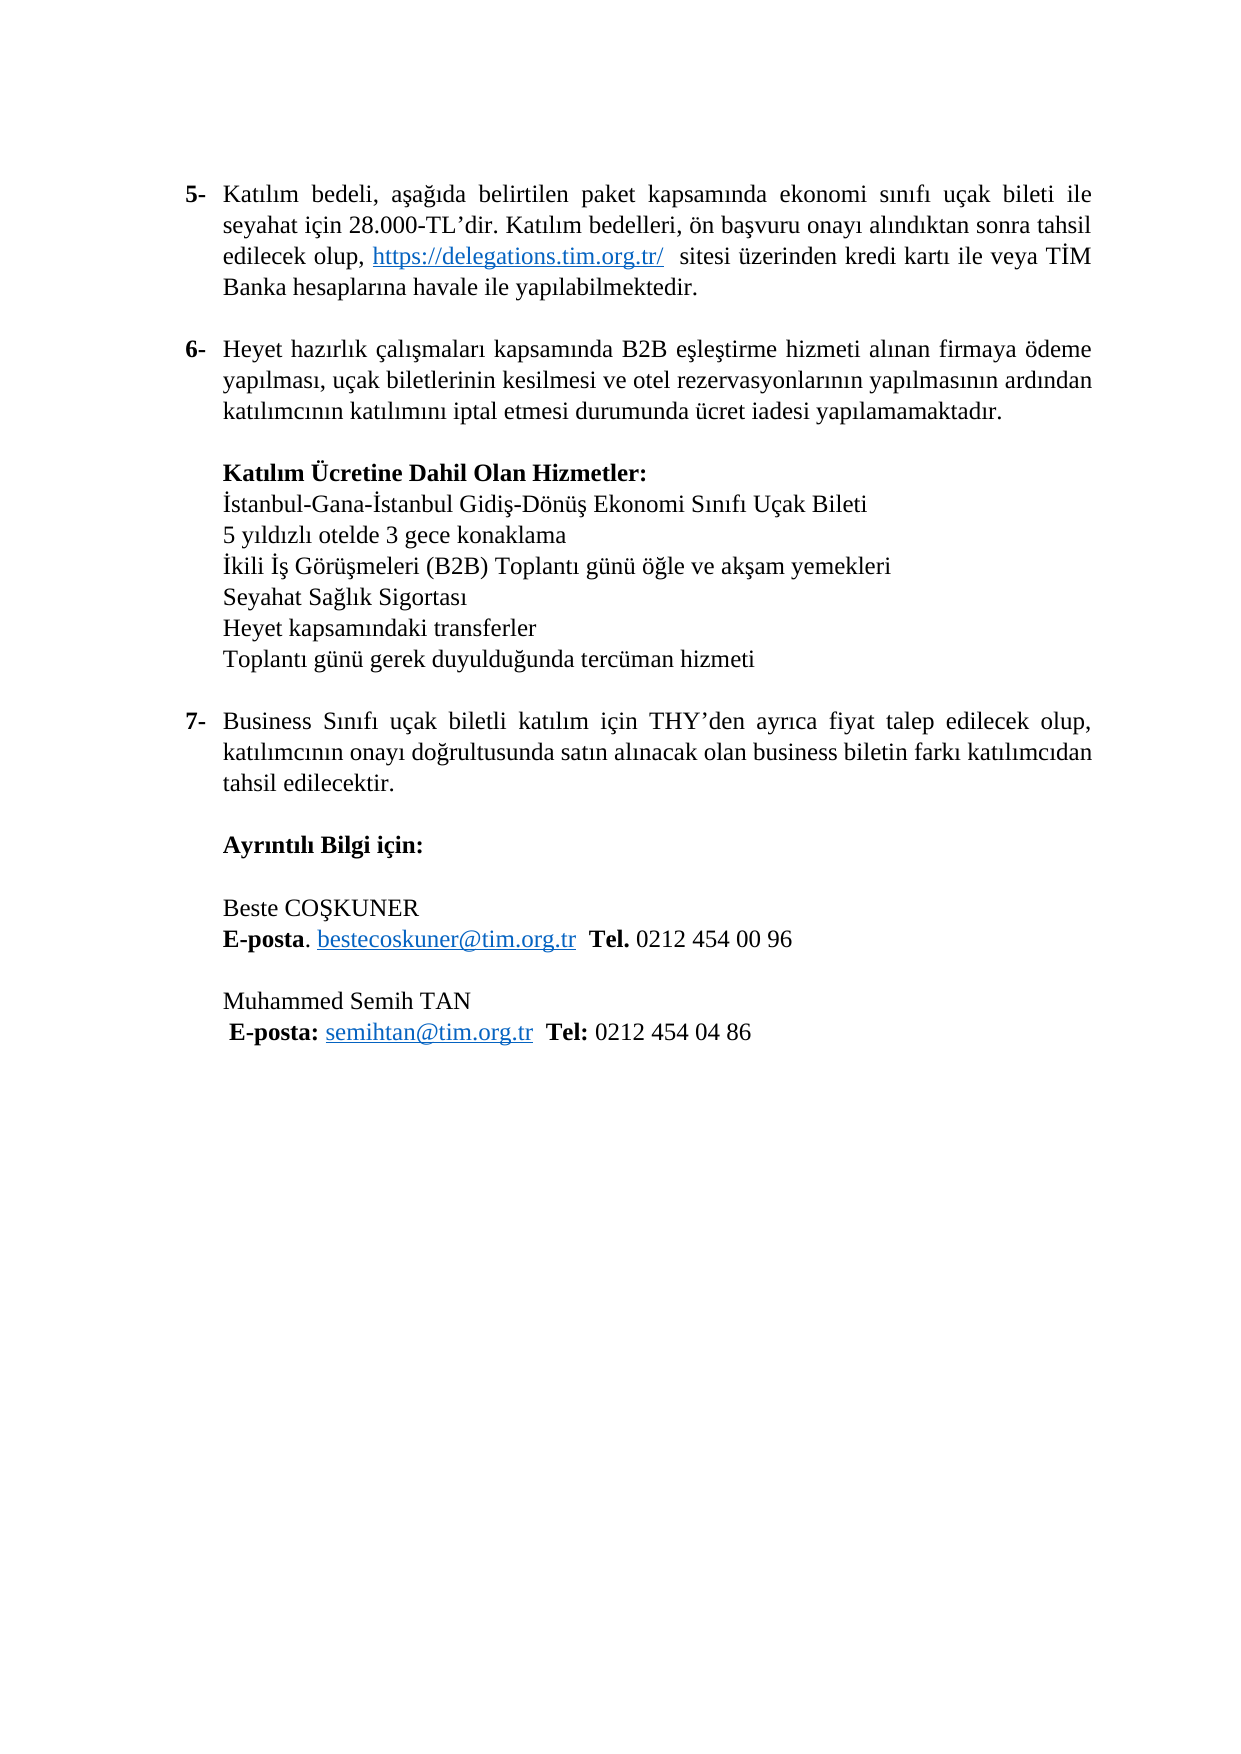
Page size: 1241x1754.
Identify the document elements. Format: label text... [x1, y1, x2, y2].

list Heyet hazırlık çalışmaları kapsamında B2B eşleştirme hizmeti alınan firmaya ödeme yapılması, uçak biletlerinin kesilmesi ve otel rezervasyonlarının yapılmasının ardından katılımcının katılımını iptal etmesi durumunda ücret iadesi yapılamamaktadır. [185, 334, 1093, 425]
list Toplantı günü gerek duyulduğunda tercüman hizmeti [223, 644, 1093, 673]
list E-posta. bestecoskuner@tim.org.tr Tel. 0212 454 00 96 [223, 924, 1093, 952]
list Muhammed Semih TAN [223, 986, 1093, 1014]
list Heyet kapsamındaki transferler [223, 613, 1093, 642]
list E-posta: semihtan@tim.org.tr Tel: 0212 454 04 86 [223, 1017, 1093, 1046]
list Business Sınıfı uçak biletli katılım için THY’den ayrıca fiyat talep edilecek olup, katılımcının onayı doğrultusunda satın alınacak olan business biletin farkı katılımcıdan tahsil edilecektir. [185, 706, 1093, 797]
list 5 yıldızlı otelde 3 gece konaklama [223, 520, 1093, 549]
list Katılım bedeli, aşağıda belirtilen paket kapsamında ekonomi sınıfı uçak bileti ile seyahat için 28.000-TL’dir. Katılım bedelleri, ön başvuru onayı alındıktan sonra tahsil edilecek olup, https://delegations.tim.org.tr/ sitesi üzerinden kredi kartı ile veya TİM Banka hesaplarına havale ile yapılabilmektedir. [185, 179, 1093, 301]
list Beste COŞKUNER [223, 893, 1093, 921]
list Katılım Ücretine Dahil Olan Hizmetler: [223, 458, 1093, 487]
list Ayrıntılı Bilgi için: [223, 831, 1093, 859]
list İkili İş Görüşmeleri (B2B) Toplantı günü öğle ve akşam yemekleri [223, 551, 1093, 580]
list Seyahat Sağlık Sigortası [223, 582, 1093, 611]
list İstanbul-Gana-İstanbul Gidiş-Dönüş Ekonomi Sınıfı Uçak Bileti [223, 489, 1093, 518]
